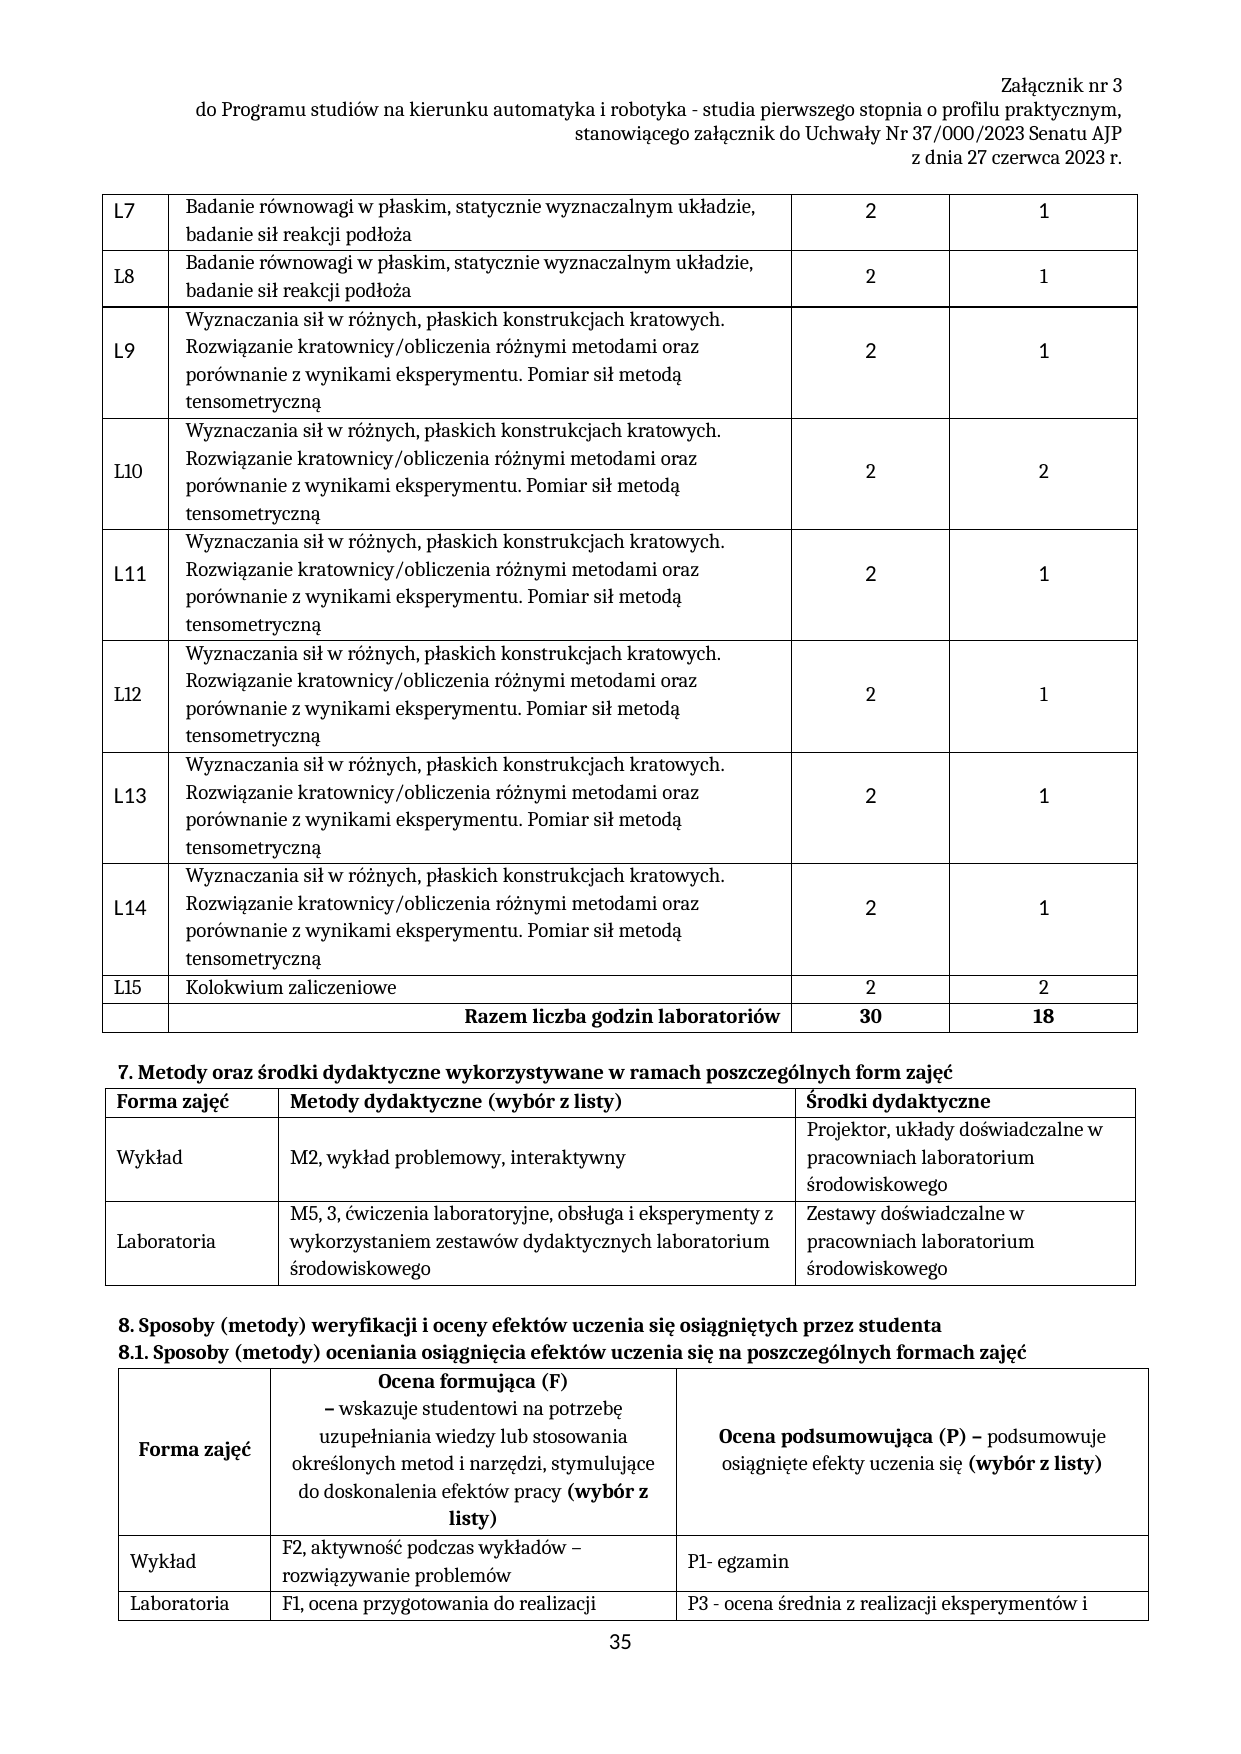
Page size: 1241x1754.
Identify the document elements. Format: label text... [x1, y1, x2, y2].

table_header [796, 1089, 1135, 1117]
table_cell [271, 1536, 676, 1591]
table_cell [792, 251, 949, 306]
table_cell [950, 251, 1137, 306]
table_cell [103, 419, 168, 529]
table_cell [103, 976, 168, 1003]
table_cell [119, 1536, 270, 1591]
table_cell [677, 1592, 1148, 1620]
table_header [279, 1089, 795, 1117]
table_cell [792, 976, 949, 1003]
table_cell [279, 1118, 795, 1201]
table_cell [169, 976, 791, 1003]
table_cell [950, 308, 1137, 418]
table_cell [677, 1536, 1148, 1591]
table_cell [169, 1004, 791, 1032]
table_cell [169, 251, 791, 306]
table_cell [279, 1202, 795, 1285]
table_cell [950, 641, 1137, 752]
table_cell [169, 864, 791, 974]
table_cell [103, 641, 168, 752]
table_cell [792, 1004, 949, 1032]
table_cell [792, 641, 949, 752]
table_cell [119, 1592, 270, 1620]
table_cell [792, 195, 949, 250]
text 8.1. Sposoby (metody) oceniania osiągnięcia efektów uczenia się na poszczególnych formach zajęć [118, 1341, 1122, 1365]
text 8. Sposoby (metody) weryfikacji i oceny efektów uczenia się osiągniętych przez studenta [118, 1313, 1122, 1337]
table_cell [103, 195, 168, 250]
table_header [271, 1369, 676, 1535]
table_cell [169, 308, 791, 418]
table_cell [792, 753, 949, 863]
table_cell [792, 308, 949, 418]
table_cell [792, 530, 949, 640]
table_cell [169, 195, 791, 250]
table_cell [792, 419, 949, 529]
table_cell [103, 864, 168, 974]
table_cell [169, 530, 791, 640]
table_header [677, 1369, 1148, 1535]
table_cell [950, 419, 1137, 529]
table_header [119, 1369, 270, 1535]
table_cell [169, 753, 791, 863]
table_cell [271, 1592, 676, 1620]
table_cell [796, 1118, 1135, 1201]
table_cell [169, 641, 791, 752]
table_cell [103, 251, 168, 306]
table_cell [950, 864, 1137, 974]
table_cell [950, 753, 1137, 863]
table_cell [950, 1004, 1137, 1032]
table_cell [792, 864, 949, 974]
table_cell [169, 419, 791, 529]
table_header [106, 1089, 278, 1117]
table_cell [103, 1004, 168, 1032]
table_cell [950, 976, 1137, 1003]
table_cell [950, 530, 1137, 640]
text 7. Metody oraz środki dydaktyczne wykorzystywane w ramach poszczególnych form zajęć [118, 1061, 1122, 1085]
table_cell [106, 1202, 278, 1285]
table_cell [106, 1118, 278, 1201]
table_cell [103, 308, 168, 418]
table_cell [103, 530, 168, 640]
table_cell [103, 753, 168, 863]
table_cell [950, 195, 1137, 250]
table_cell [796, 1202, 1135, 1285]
